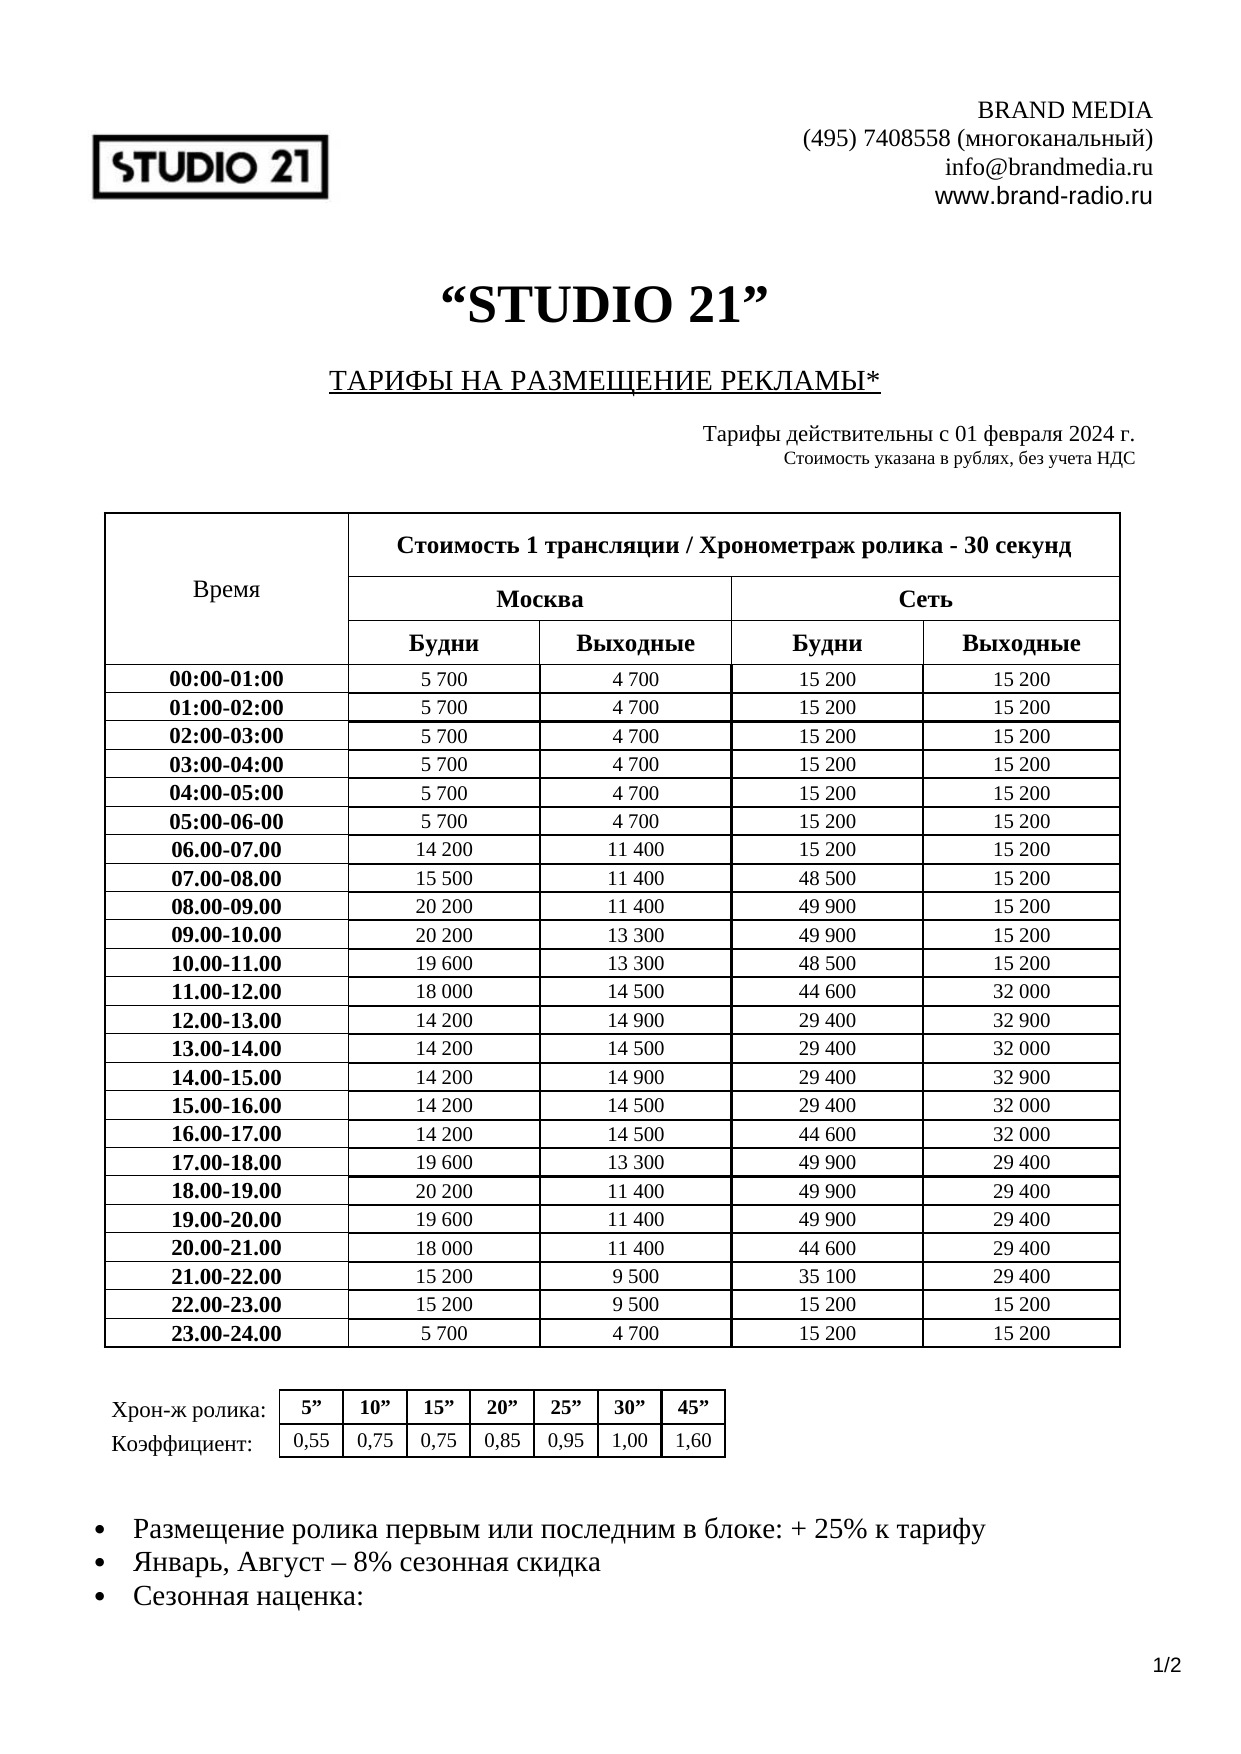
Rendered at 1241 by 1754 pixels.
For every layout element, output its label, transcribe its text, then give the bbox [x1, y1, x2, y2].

table_cell 11 400 [541, 1234, 730, 1261]
table_cell 32 000 [924, 978, 1119, 1005]
table_cell 03:00-04:00 [106, 750, 348, 777]
table_cell 11 400 [541, 893, 730, 919]
table_cell 12.00-13.00 [106, 1006, 348, 1033]
table_cell 20 200 [349, 921, 539, 948]
table_cell 14 500 [541, 1121, 730, 1147]
table_cell 14 900 [541, 1007, 730, 1033]
subtitle “STUDIO 21” [59, 272, 1151, 334]
table_cell 29 400 [733, 1064, 922, 1090]
table_cell 11 400 [541, 1178, 730, 1204]
table_cell 5 700 [349, 1320, 539, 1346]
list Сезонная наценка: [95, 1578, 1215, 1611]
table_cell 4 700 [541, 751, 730, 777]
table_cell 15 200 [349, 1263, 539, 1289]
table_cell Выходные [540, 621, 731, 664]
table_cell 00:00-01:00 [106, 665, 348, 692]
table_cell 15 200 [733, 779, 922, 806]
table_cell Сеть [732, 577, 1119, 620]
text Стоимость указана в рублях, без учета НДС [74, 447, 1136, 468]
table_cell 16.00-17.00 [106, 1120, 348, 1147]
table_cell 15 200 [924, 808, 1119, 834]
table_cell 11 400 [541, 836, 730, 862]
table_cell 15 200 [924, 950, 1119, 976]
table_cell 32 900 [924, 1007, 1119, 1033]
table_cell 5 700 [349, 665, 539, 692]
table_header 45” [663, 1391, 724, 1423]
table_cell 15 200 [733, 694, 922, 720]
table_header 15” [408, 1391, 469, 1423]
table_cell 14 500 [541, 1035, 730, 1062]
table_header 30” [599, 1391, 660, 1423]
table_cell 14 500 [541, 1092, 730, 1118]
table_cell Коэффициент: [100, 1423, 279, 1456]
table_cell 32 000 [924, 1092, 1119, 1118]
table_cell 44 600 [733, 1121, 922, 1147]
list Январь, Август – 8% сезонная скидка [95, 1544, 1215, 1578]
table_cell 32 900 [924, 1064, 1119, 1090]
table_cell 14 900 [541, 1064, 730, 1090]
table_header 25” [535, 1391, 597, 1423]
table_cell 15 200 [349, 1291, 539, 1317]
table_cell 29 400 [924, 1234, 1119, 1261]
table_cell 13.00-14.00 [106, 1034, 348, 1062]
table_cell 06.00-07.00 [106, 835, 348, 862]
table_header Стоимость 1 трансляции / Хронометраж ролика - 30 секунд [349, 514, 1119, 576]
table_cell 15 200 [924, 723, 1119, 749]
table_cell 15 200 [733, 1320, 922, 1346]
table_cell 14 200 [349, 1035, 539, 1062]
table_cell 23.00-24.00 [106, 1319, 348, 1346]
table_cell 19 600 [349, 1149, 539, 1175]
text Тарифы действительны с 01 февраля 2024 г. [74, 421, 1136, 447]
table_header Время [106, 514, 348, 664]
table_cell Будни [732, 621, 923, 664]
table_cell 49 900 [733, 893, 922, 919]
table_cell 19 600 [349, 950, 539, 976]
table_cell 15 200 [733, 665, 922, 692]
table_cell 49 900 [733, 1206, 922, 1232]
table_cell 35 100 [733, 1263, 922, 1289]
table_cell 4 700 [541, 723, 730, 749]
table_cell 20 200 [349, 1178, 539, 1204]
table_cell 14 200 [349, 1121, 539, 1147]
table_cell 29 400 [733, 1035, 922, 1062]
table_cell 32 000 [924, 1121, 1119, 1147]
table_cell 15 200 [733, 836, 922, 862]
table_cell 14 200 [349, 1007, 539, 1033]
table_cell 21.00-22.00 [106, 1262, 348, 1289]
table_cell 19.00-20.00 [106, 1205, 348, 1232]
table_cell 0,75 [408, 1425, 469, 1456]
table_cell 14.00-15.00 [106, 1063, 348, 1090]
table_cell 18 000 [349, 1234, 539, 1261]
table_cell 14 200 [349, 836, 539, 862]
table_cell 15 200 [924, 694, 1119, 720]
picture [70, 94, 354, 244]
table_cell 18.00-19.00 [106, 1176, 348, 1204]
table_cell 4 700 [541, 808, 730, 834]
table_cell 15 200 [733, 1291, 922, 1317]
table_cell 13 300 [541, 950, 730, 976]
table_cell 15 200 [733, 751, 922, 777]
table_cell Москва [349, 577, 731, 620]
table_cell 29 400 [733, 1007, 922, 1033]
table_header 10” [344, 1391, 406, 1423]
table_cell 5 700 [349, 694, 539, 720]
table_cell 01:00-02:00 [106, 693, 348, 720]
table_cell 9 500 [541, 1263, 730, 1289]
table_cell 4 700 [541, 665, 730, 692]
table_cell 15 200 [924, 779, 1119, 806]
table_cell 5 700 [349, 779, 539, 806]
table_cell 13 300 [541, 1149, 730, 1175]
table_cell 15 200 [924, 751, 1119, 777]
table_cell 14 200 [349, 1064, 539, 1090]
table_cell 5 700 [349, 723, 539, 749]
table_cell 11 400 [541, 865, 730, 891]
table_cell 48 500 [733, 865, 922, 891]
table_cell 08.00-09.00 [106, 892, 348, 919]
table_cell 19 600 [349, 1206, 539, 1232]
table_cell 15 200 [924, 921, 1119, 948]
table_cell 18 000 [349, 978, 539, 1005]
table_cell 48 500 [733, 950, 922, 976]
table_cell 0,95 [535, 1425, 597, 1456]
table_cell 15 500 [349, 865, 539, 891]
table_cell 29 400 [924, 1149, 1119, 1175]
table_cell 29 400 [733, 1092, 922, 1118]
table_cell 04:00-05:00 [106, 778, 348, 806]
table_cell 44 600 [733, 978, 922, 1005]
table_cell 17.00-18.00 [106, 1148, 348, 1175]
table_cell 15 200 [733, 723, 922, 749]
text ТАРИФЫ НА РАЗМЕЩЕНИЕ РЕКЛАМЫ* [59, 363, 1151, 396]
table_cell 32 000 [924, 1035, 1119, 1062]
list Размещение ролика первым или последним в блоке: + 25% к тарифу [95, 1511, 1165, 1544]
table_cell 15 200 [924, 836, 1119, 862]
table_cell 49 900 [733, 921, 922, 948]
table_cell 29 400 [924, 1263, 1119, 1289]
table_cell 15 200 [924, 1320, 1119, 1346]
table_cell 15 200 [924, 665, 1119, 692]
table_cell 44 600 [733, 1234, 922, 1261]
table_header 5” [280, 1391, 342, 1423]
table_cell 07.00-08.00 [106, 864, 348, 891]
table_cell Будни [349, 621, 539, 664]
table_cell 14 500 [541, 978, 730, 1005]
table_cell 4 700 [541, 1320, 730, 1346]
table_cell 1,00 [599, 1425, 660, 1456]
table_header Хрон-ж ролика: [100, 1389, 279, 1423]
table_cell 15 200 [924, 893, 1119, 919]
table_cell 0,85 [471, 1425, 533, 1456]
table_header 20” [471, 1391, 533, 1423]
table_cell 02:00-03:00 [106, 721, 348, 749]
table_cell 9 500 [541, 1291, 730, 1317]
table_cell 1,60 [663, 1425, 724, 1456]
table_cell 15.00-16.00 [106, 1091, 348, 1118]
table_cell 15 200 [924, 1291, 1119, 1317]
table_cell 13 300 [541, 921, 730, 948]
table_cell 29 400 [924, 1206, 1119, 1232]
table_cell 11.00-12.00 [106, 977, 348, 1005]
table_cell 4 700 [541, 779, 730, 806]
table_cell 4 700 [541, 694, 730, 720]
table_cell 11 400 [541, 1206, 730, 1232]
table_cell 49 900 [733, 1149, 922, 1175]
table_cell 20 200 [349, 893, 539, 919]
table_cell 0,55 [280, 1425, 342, 1456]
table_cell 5 700 [349, 808, 539, 834]
table_cell 05:00-06-00 [106, 807, 348, 834]
table_cell Выходные [924, 621, 1119, 664]
table_cell 15 200 [733, 808, 922, 834]
table_cell 10.00-11.00 [106, 949, 348, 976]
table_cell 49 900 [733, 1178, 922, 1204]
table_cell 15 200 [924, 865, 1119, 891]
table_cell 0,75 [344, 1425, 406, 1456]
table_cell 14 200 [349, 1092, 539, 1118]
table_cell 20.00-21.00 [106, 1233, 348, 1261]
table_cell 22.00-23.00 [106, 1290, 348, 1317]
table_cell 5 700 [349, 751, 539, 777]
table_cell 09.00-10.00 [106, 920, 348, 948]
table_cell 29 400 [924, 1178, 1119, 1204]
